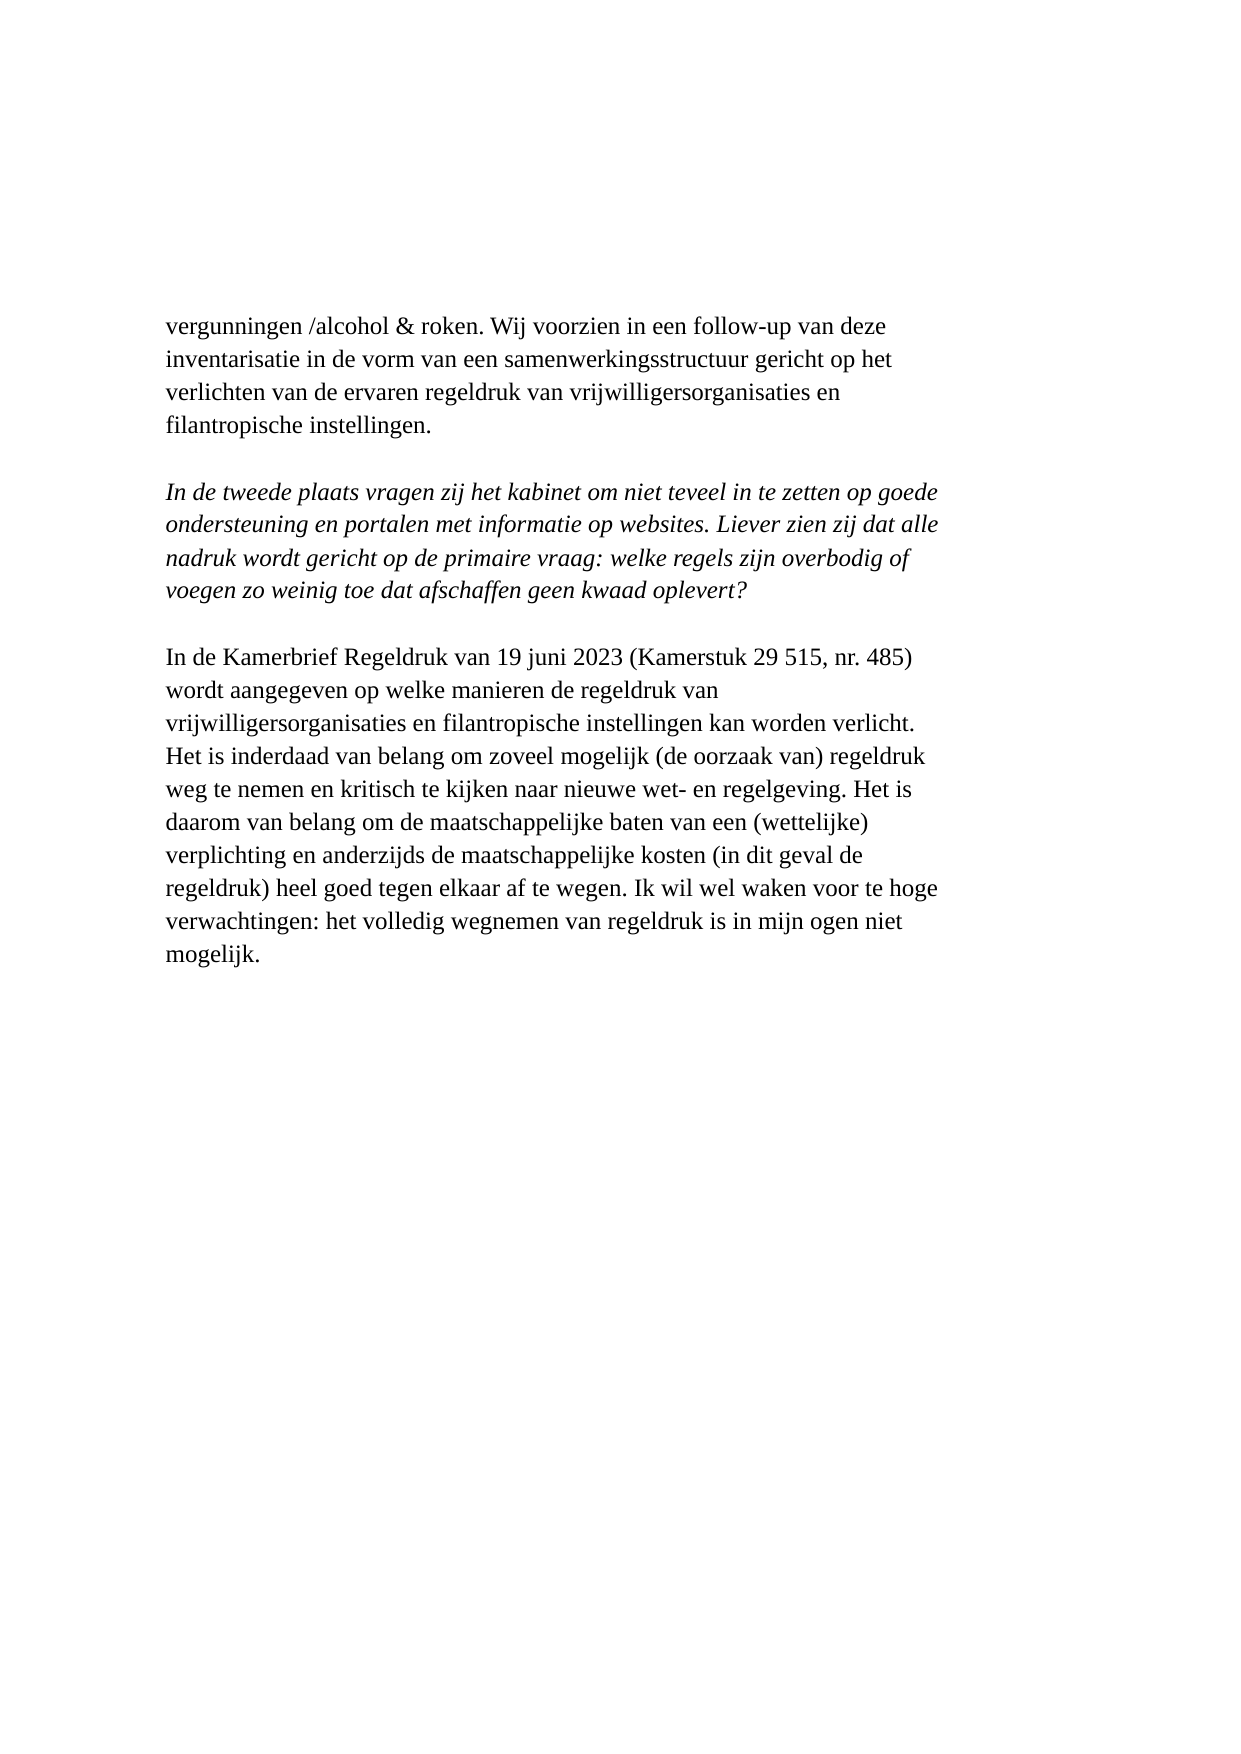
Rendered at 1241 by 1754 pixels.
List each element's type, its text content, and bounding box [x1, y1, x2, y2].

text In de tweede plaats vragen zij het kabinet om niet teveel in te zetten op goede ondersteuning en portalen met informatie op websites. Liever zien zij dat alle nadruk wordt gericht op de primaire vraag: welke regels zijn overbodig of voegen zo weinig toe dat afschaffen geen kwaad oplevert? [165, 477, 951, 604]
text In de Kamerbrief Regeldruk van 19 juni 2023 (Kamerstuk 29 515, nr. 485) wordt aangegeven op welke manieren de regeldruk van vrijwilligersorganisaties en filantropische instellingen kan worden verlicht. Het is inderdaad van belang om zoveel mogelijk (de oorzaak van) regeldruk weg te nemen en kritisch te kijken naar nieuwe wet- en regelgeving. Het is daarom van belang om de maatschappelijke baten van een (wettelijke) verplichting en anderzijds de maatschappelijke kosten (in dit geval de regeldruk) heel goed tegen elkaar af te wegen. Ik wil wel waken voor te hoge verwachtingen: het volledig wegnemen van regeldruk is in mijn ogen niet mogelijk. [165, 642, 951, 968]
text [165, 311, 951, 439]
